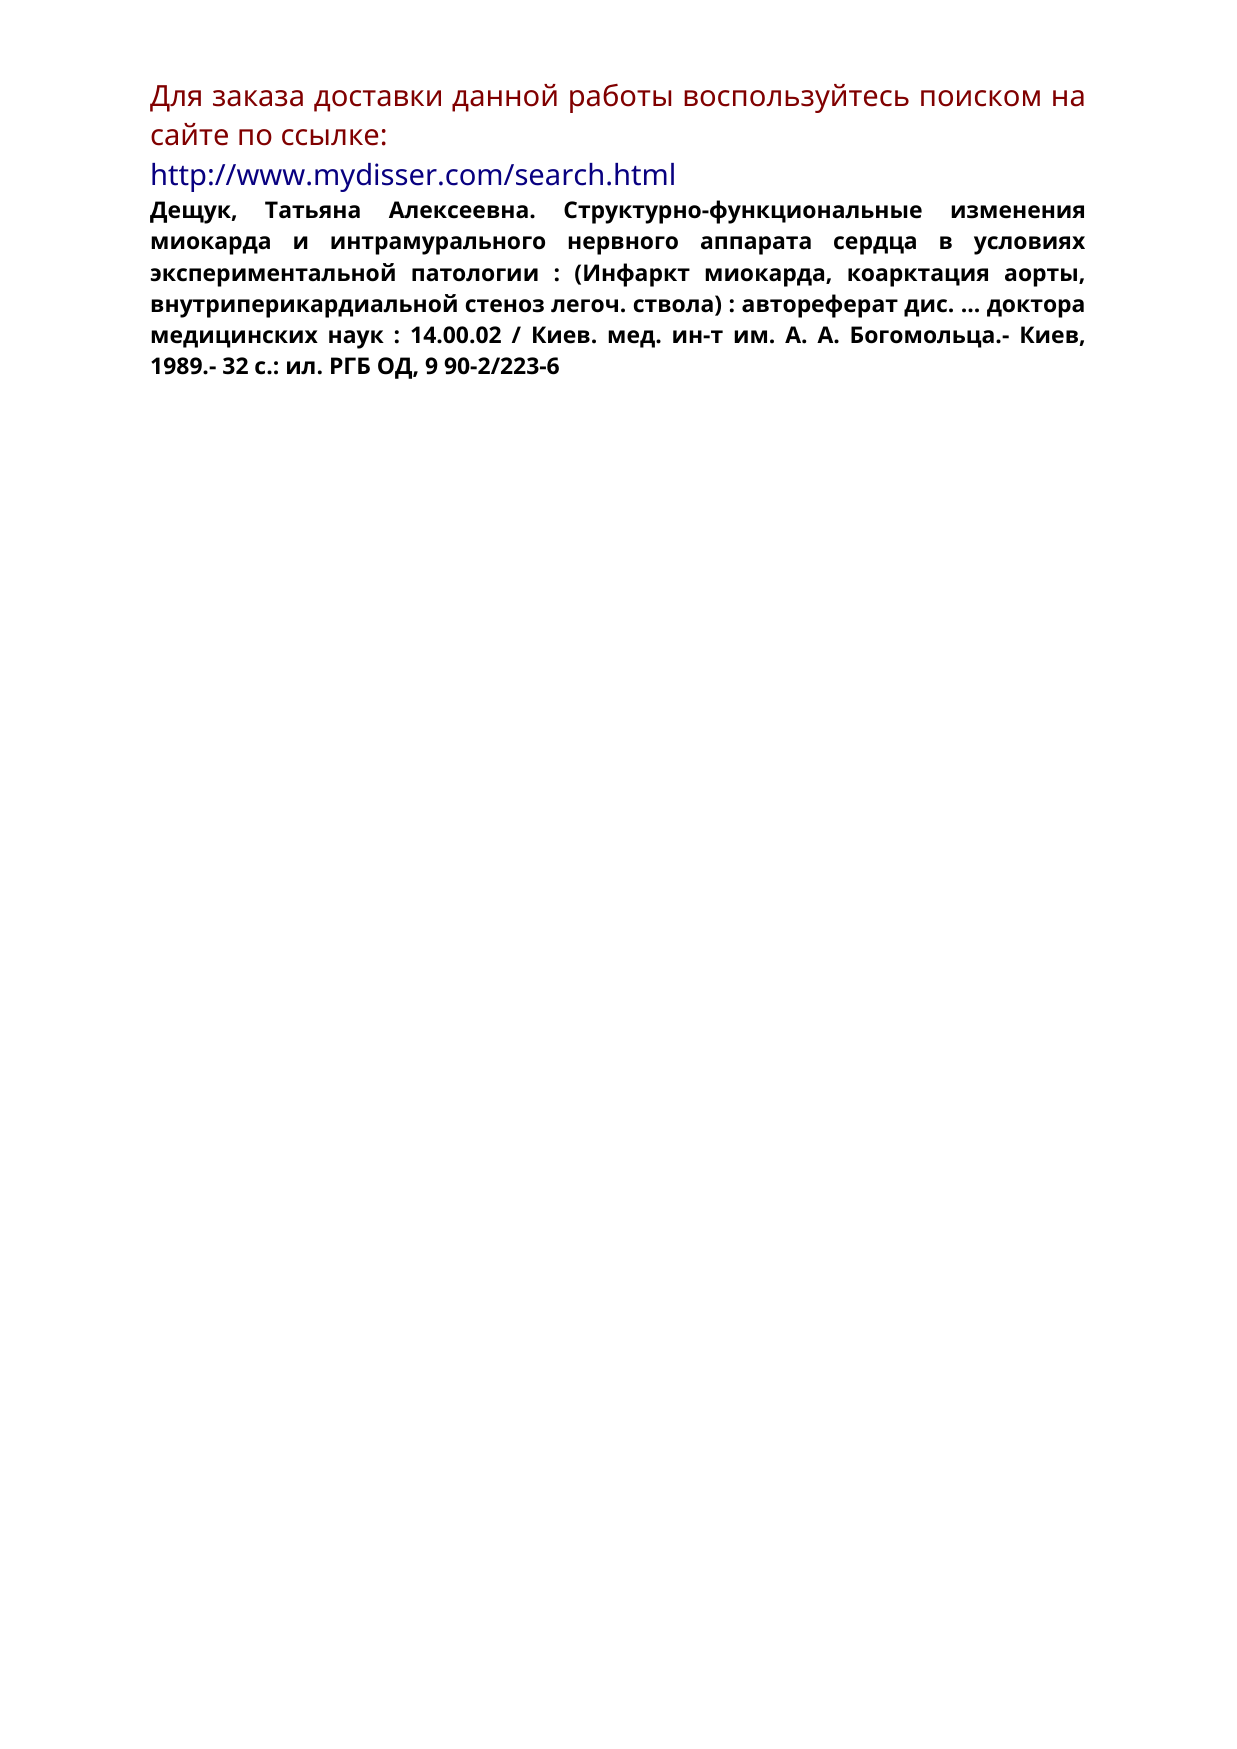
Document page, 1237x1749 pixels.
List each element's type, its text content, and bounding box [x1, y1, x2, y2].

text Дещук, Татьяна Алексеевна. Структурно-функциональные изменения миокарда и интрамурального нервного аппарата сердца в условиях экспериментальной патологии : (Инфаркт миокарда, коарктация аорты, внутриперикардиальной стеноз легоч. ствола) : автореферат дис. ... доктора медицинских наук : 14.00.02 / Киев. мед. ин-т им. А. А. Богомольца.- Киев, 1989.- 32 с.: ил. РГБ ОД, 9 90-2/223-6 [150, 194, 1086, 382]
